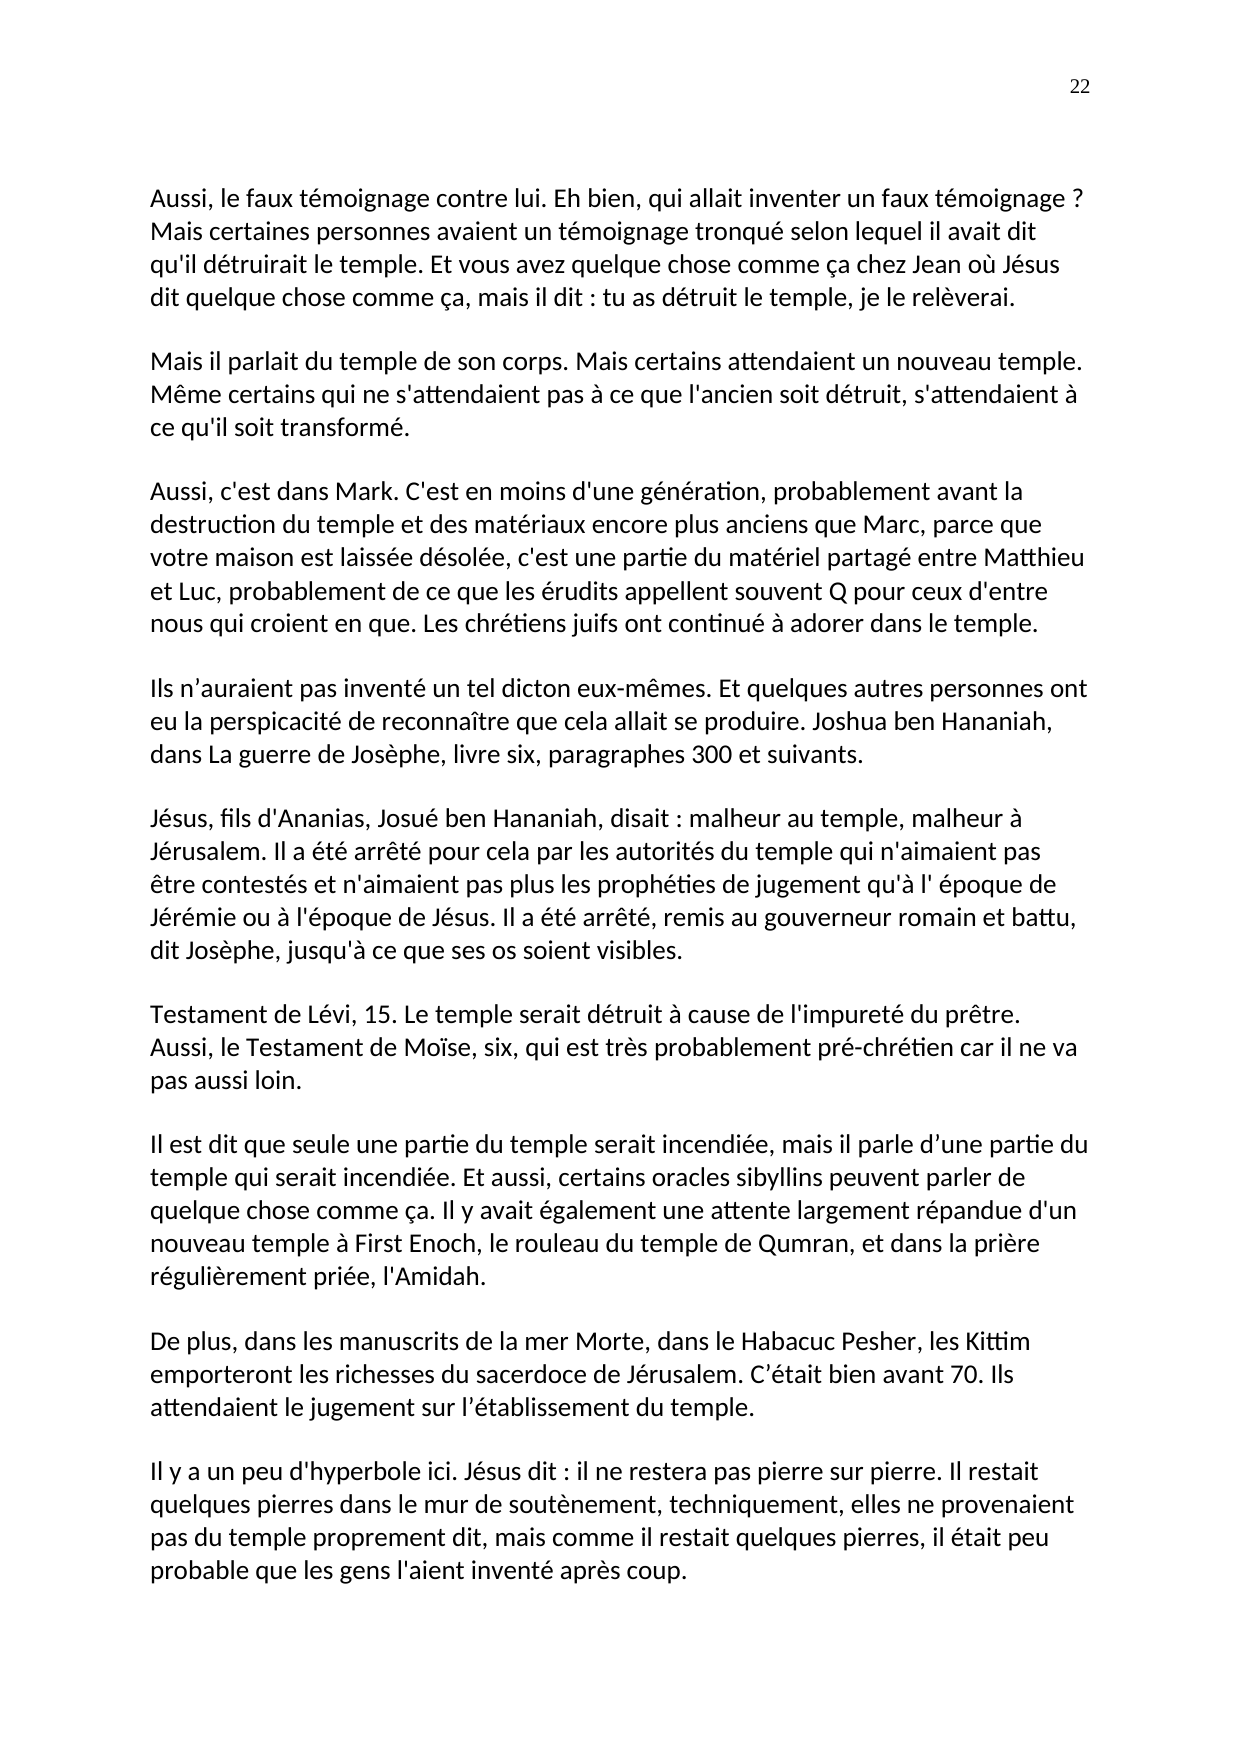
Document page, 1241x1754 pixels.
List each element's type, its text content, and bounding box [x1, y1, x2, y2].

text Aussi, le faux témoignage contre lui. Eh bien, qui allait inventer un faux témoignage ? Mais certaines personnes avaient un témoignage tronqué selon lequel il avait dit qu'il détruirait le temple. Et vous avez quelque chose comme ça chez Jean où Jésus dit quelque chose comme ça, mais il dit : tu as détruit le temple, je le relèverai. [150, 181, 1090, 313]
text De plus, dans les manuscrits de la mer Morte, dans le Habacuc Pesher, les Kittim emporteront les richesses du sacerdoce de Jérusalem. C’était bien avant 70. Ils attendaient le jugement sur l’établissement du temple. [150, 1324, 1090, 1423]
text Testament de Lévi, 15. Le temple serait détruit à cause de l'impureté du prêtre. Aussi, le Testament de Moïse, six, qui est très probablement pré-chrétien car il ne va pas aussi loin. [150, 997, 1090, 1096]
text Ils n’auraient pas inventé un tel dicton eux-mêmes. Et quelques autres personnes ont eu la perspicacité de reconnaître que cela allait se produire. Joshua ben Hananiah, dans La guerre de Josèphe, livre six, paragraphes 300 et suivants. [150, 671, 1090, 770]
text Mais il parlait du temple de son corps. Mais certains attendaient un nouveau temple. Même certains qui ne s'attendaient pas à ce que l'ancien soit détruit, s'attendaient à ce qu'il soit transformé. [150, 344, 1090, 443]
text Jésus, fils d'Ananias, Josué ben Hananiah, disait : malheur au temple, malheur à Jérusalem. Il a été arrêté pour cela par les autorités du temple qui n'aimaient pas être contestés et n'aimaient pas plus les prophéties de jugement qu'à l' époque de Jérémie ou à l'époque de Jésus. Il a été arrêté, remis au gouverneur romain et battu, dit Josèphe, jusqu'à ce que ses os soient visibles. [150, 801, 1090, 966]
text Aussi, c'est dans Mark. C'est en moins d'une génération, probablement avant la destruction du temple et des matériaux encore plus anciens que Marc, parce que votre maison est laissée désolée, c'est une partie du matériel partagé entre Matthieu et Luc, probablement de ce que les érudits appellent souvent Q pour ceux d'entre nous qui croient en que. Les chrétiens juifs ont continué à adorer dans le temple. [150, 474, 1090, 640]
text Il y a un peu d'hyperbole ici. Jésus dit : il ne restera pas pierre sur pierre. Il restait quelques pierres dans le mur de soutènement, techniquement, elles ne provenaient pas du temple proprement dit, mais comme il restait quelques pierres, il était peu probable que les gens l'aient inventé après coup. [150, 1454, 1090, 1586]
text Il est dit que seule une partie du temple serait incendiée, mais il parle d’une partie du temple qui serait incendiée. Et aussi, certains oracles sibyllins peuvent parler de quelque chose comme ça. Il y avait également une attente largement répandue d'un nouveau temple à First Enoch, le rouleau du temple de Qumran, et dans la prière régulièrement priée, l'Amidah. [150, 1127, 1090, 1293]
